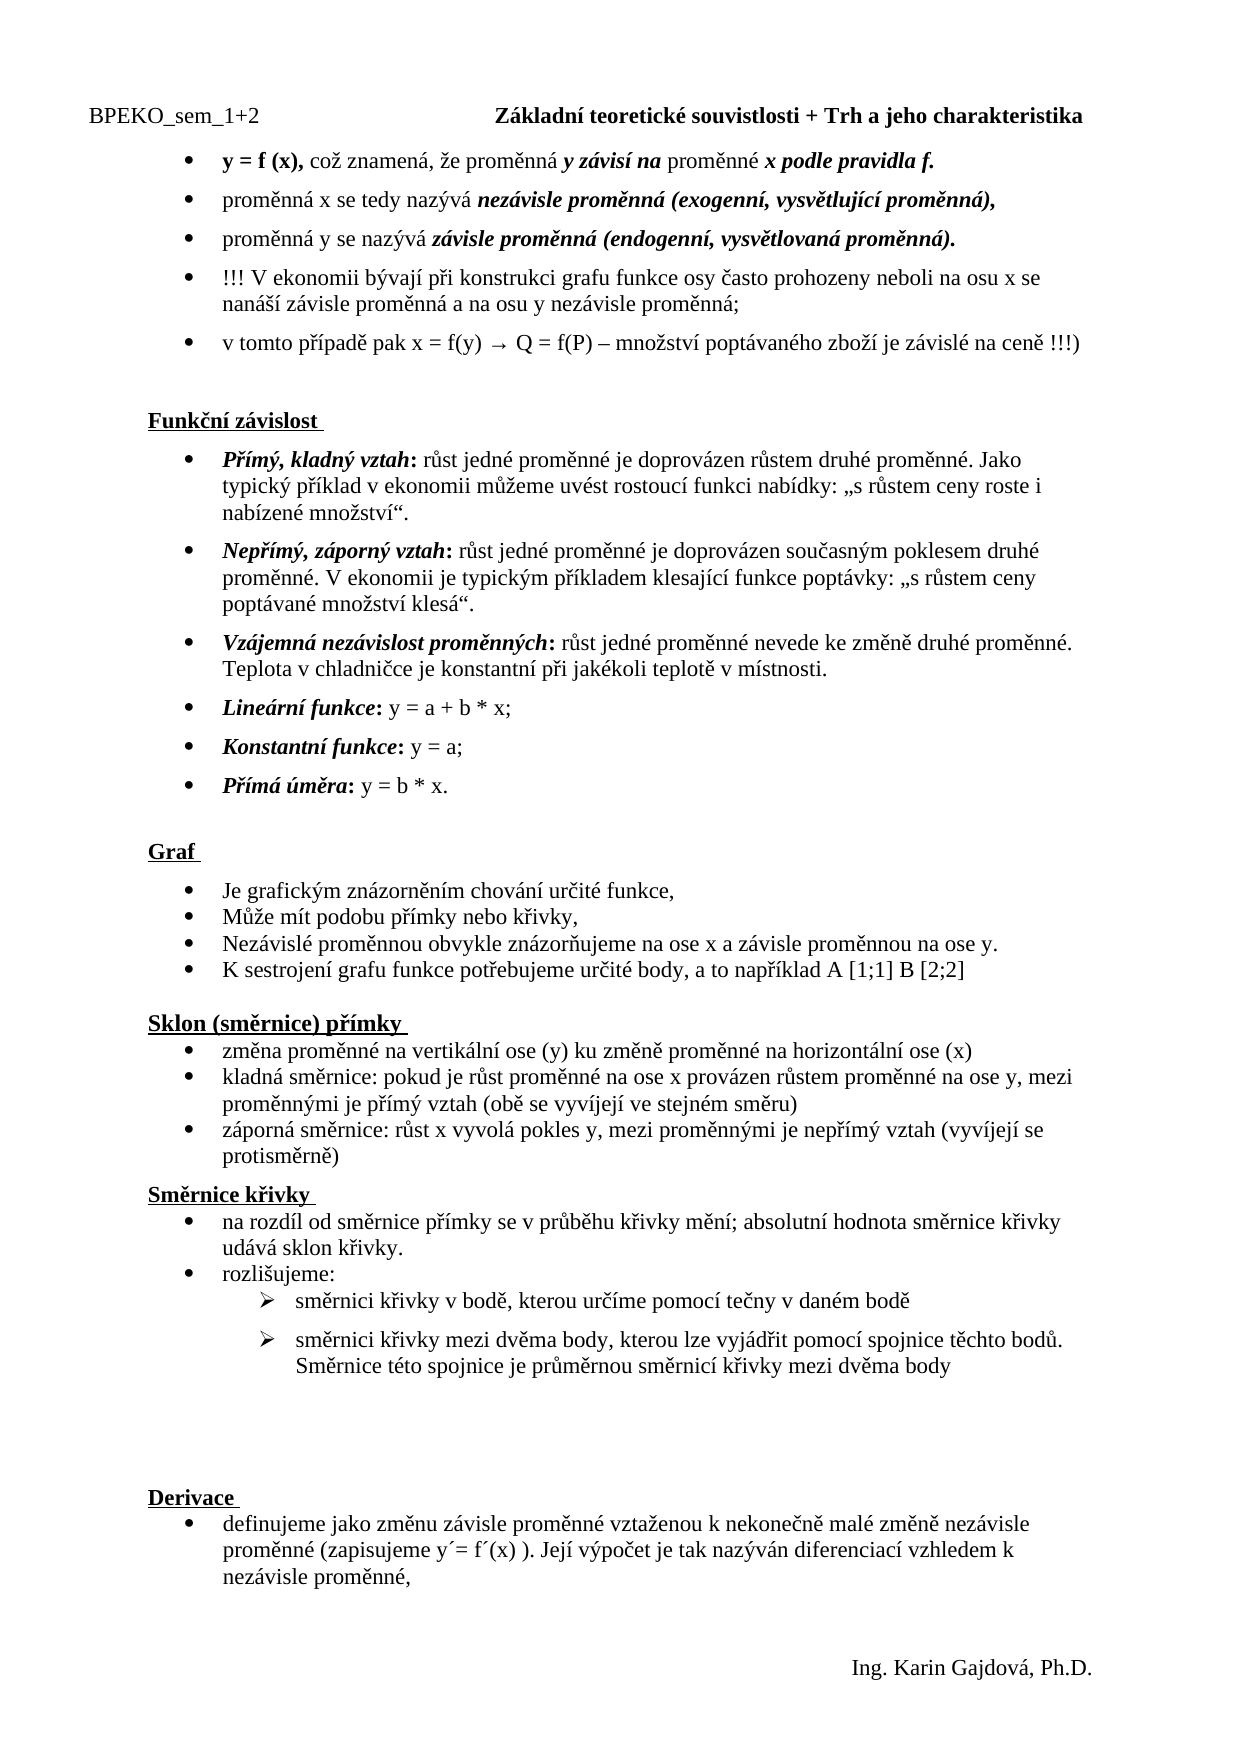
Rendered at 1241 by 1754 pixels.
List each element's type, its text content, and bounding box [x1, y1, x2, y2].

list Může mít podobu přímky nebo křivky, [185, 903, 1093, 929]
list rozlišujeme: [185, 1260, 1093, 1287]
list definujeme jako změnu závisle proměnné vztaženou k nekonečně malé změně nezávisle proměnné (zapisujeme y´= f´(x) ). Její výpočet je tak nazýván diferenciací vzhledem k nezávisle proměnné, [185, 1510, 1093, 1589]
list proměnná x se tedy nazývá nezávisle proměnná (exogenní, vysvětlující proměnná), [185, 186, 1093, 213]
text Směrnice křivky [148, 1181, 1093, 1208]
list směrnici křivky v bodě, kterou určíme pomocí tečny v daném bodě [258, 1287, 1093, 1313]
list proměnná y se nazývá závisle proměnná (endogenní, vysvětlovaná proměnná). [185, 225, 1093, 252]
text Graf [148, 838, 1093, 864]
list Je grafickým znázorněním chování určité funkce, [185, 877, 1093, 903]
list kladná směrnice: pokud je růst proměnné na ose x provázen růstem proměnné na ose y, mezi proměnnými je přímý vztah (obě se vyvíjejí ve stejném směru) [185, 1063, 1093, 1116]
list y = f (x), což znamená, že proměnná y závisí na proměnné x podle pravidla f. [185, 148, 1093, 174]
list !!! V ekonomii bývají při konstrukci grafu funkce osy často prohozeny neboli na osu x se nanáší závisle proměnná a na osu y nezávisle proměnná; [185, 264, 1093, 317]
list změna proměnné na vertikální ose (y) ku změně proměnné na horizontální ose (x) [185, 1037, 1093, 1063]
list na rozdíl od směrnice přímky se v průběhu křivky mění; absolutní hodnota směrnice křivky udává sklon křivky. [185, 1208, 1093, 1260]
list Přímý, kladný vztah: růst jedné proměnné je doprovázen růstem druhé proměnné. Jako typický příklad v ekonomii můžeme uvést rostoucí funkci nabídky: „s růstem ceny roste i nabízené množství“. [185, 446, 1093, 525]
text Derivace [148, 1484, 1093, 1510]
list K sestrojení grafu funkce potřebujeme určité body, a to například A [1;1] B [2;2] [185, 956, 1093, 982]
list Lineární funkce: y = a + b * x; [185, 694, 1093, 721]
list Konstantní funkce: y = a; [185, 733, 1093, 759]
list záporná směrnice: růst x vyvolá pokles y, mezi proměnnými je nepřímý vztah (vyvíjejí se protisměrně) [185, 1116, 1093, 1169]
list Vzájemná nezávislost proměnných: růst jedné proměnné nevede ke změně druhé proměnné. Teplota v chladničce je konstantní při jakékoli teplotě v místnosti. [185, 629, 1093, 682]
list Přímá úměra: y = b * x. [185, 772, 1093, 798]
text Funkční závislost [148, 407, 1093, 433]
list směrnici křivky mezi dvěma body, kterou lze vyjádřit pomocí spojnice těchto bodů. Směrnice této spojnice je průměrnou směrnicí křivky mezi dvěma body [258, 1326, 1093, 1378]
list Nezávislé proměnnou obvykle znázorňujeme na ose x a závisle proměnnou na ose y. [185, 929, 1093, 956]
list Nepřímý, záporný vztah: růst jedné proměnné je doprovázen současným poklesem druhé proměnné. V ekonomii je typickým příkladem klesající funkce poptávky: „s růstem ceny poptávané množství klesá“. [185, 537, 1093, 617]
text Sklon (směrnice) přímky [148, 1009, 1093, 1037]
list v tomto případě pak x = f(y) → Q = f(P) – množství poptávaného zboží je závislé na ceně !!!) [185, 329, 1093, 356]
